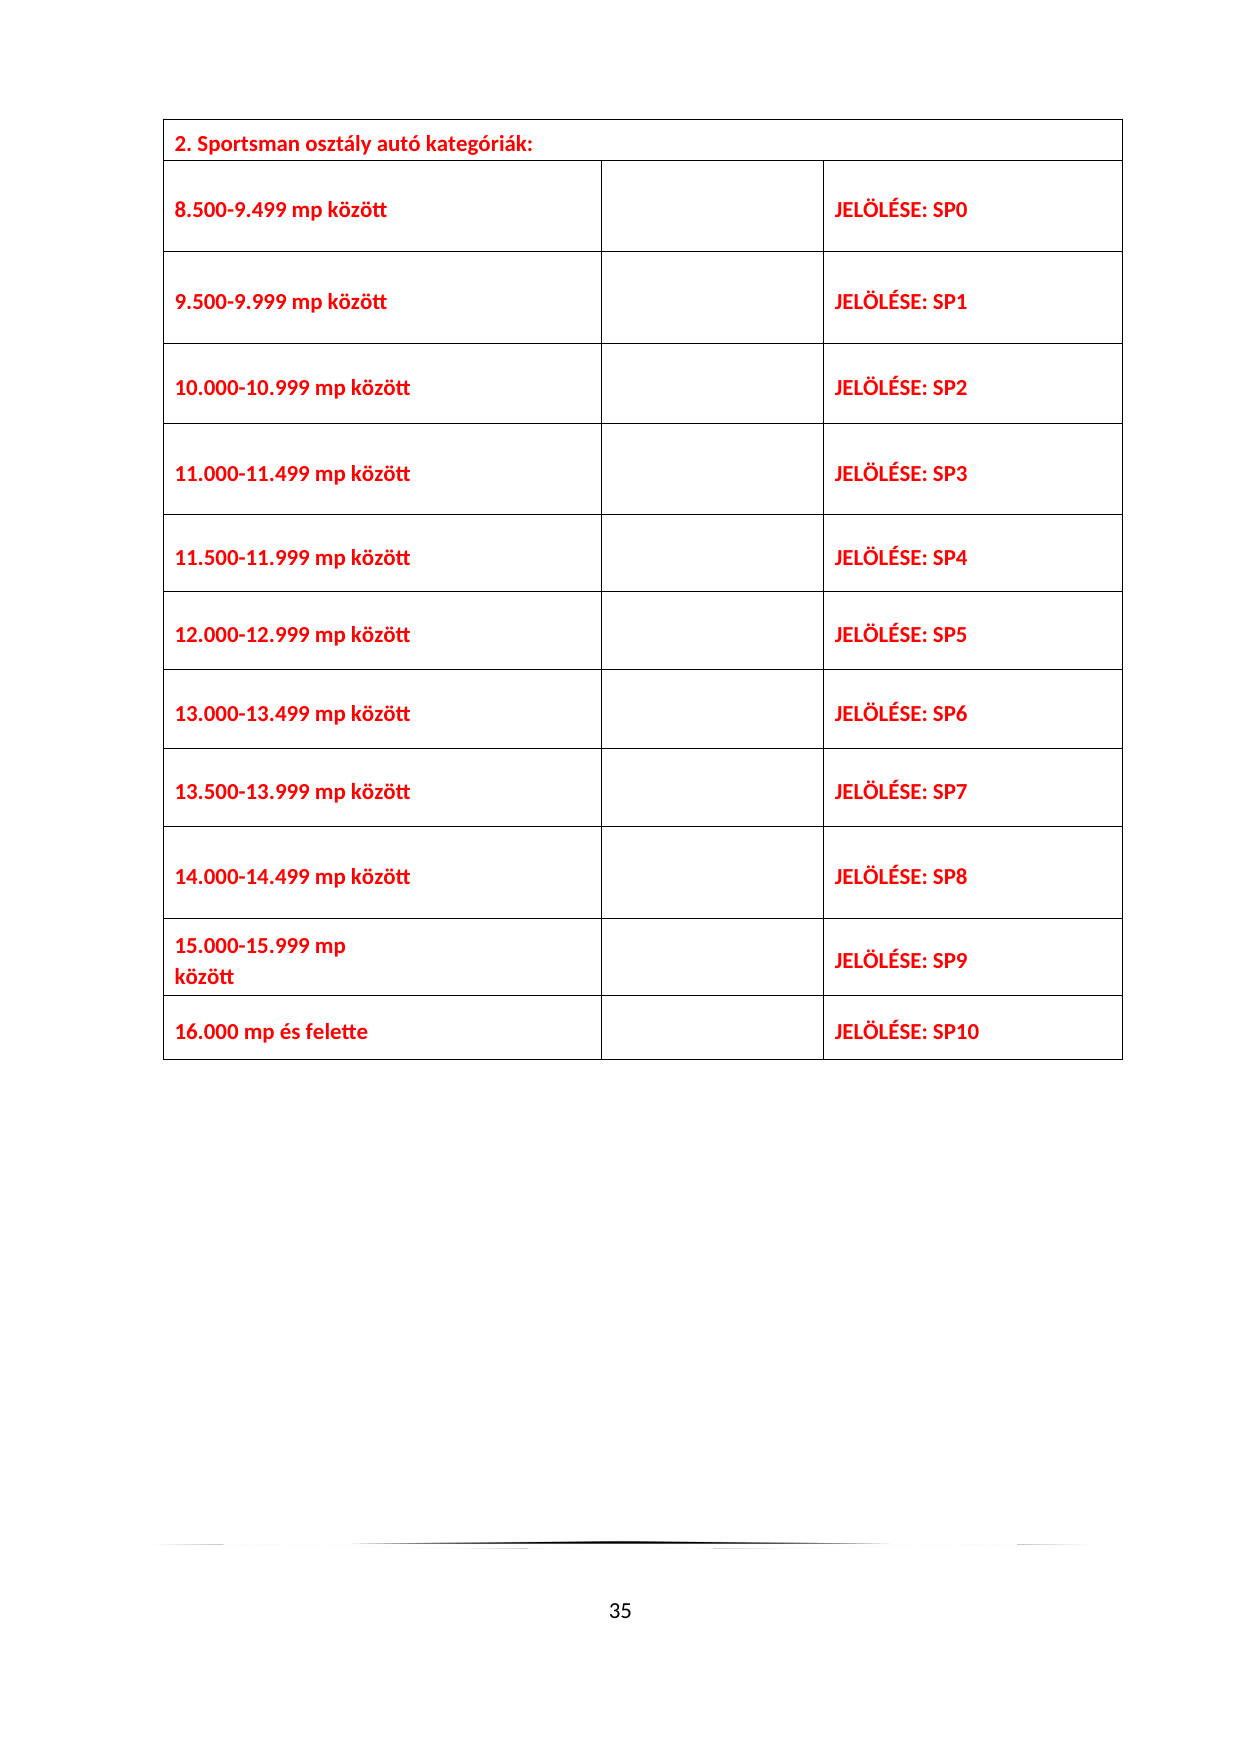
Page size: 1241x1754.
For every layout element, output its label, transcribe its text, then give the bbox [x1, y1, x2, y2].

table_cell [602, 670, 823, 748]
picture [151, 1540, 1089, 1549]
table_cell 13.000-13.499 mp között [164, 670, 601, 748]
table_cell 11.500-11.999 mp között [164, 515, 601, 591]
table_cell [602, 749, 823, 826]
table_cell JELÖLÉSE: SP4 [824, 515, 1122, 591]
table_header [164, 120, 1122, 159]
table_cell JELÖLÉSE: SP9 [824, 919, 1122, 995]
table_cell 10.000-10.999 mp között [164, 344, 601, 423]
table_cell 13.500-13.999 mp között [164, 749, 601, 826]
table_cell JELÖLÉSE: SP10 [824, 996, 1122, 1059]
table_cell 16.000 mp és felette [164, 996, 601, 1059]
table_cell [602, 161, 823, 251]
table_cell JELÖLÉSE: SP6 [824, 670, 1122, 748]
table_cell 15.000-15.999 mp között [164, 919, 601, 995]
table_cell JELÖLÉSE: SP7 [824, 749, 1122, 826]
table_cell [602, 827, 823, 918]
table_cell 11.000-11.499 mp között [164, 424, 601, 514]
table_cell [602, 344, 823, 423]
table_cell 9.500-9.999 mp között [164, 252, 601, 343]
table_cell [602, 592, 823, 669]
table_cell [602, 424, 823, 514]
table_cell [602, 252, 823, 343]
table_cell JELÖLÉSE: SP3 [824, 424, 1122, 514]
table_cell 14.000-14.499 mp között [164, 827, 601, 918]
table_cell JELÖLÉSE: SP1 [824, 252, 1122, 343]
table_cell 12.000-12.999 mp között [164, 592, 601, 669]
table_cell [602, 996, 823, 1059]
table_cell JELÖLÉSE: SP8 [824, 827, 1122, 918]
table_cell [602, 919, 823, 995]
table_cell JELÖLÉSE: SP2 [824, 344, 1122, 423]
table_cell 8.500-9.499 mp között [164, 161, 601, 251]
table_cell JELÖLÉSE: SP0 [824, 161, 1122, 251]
table_cell JELÖLÉSE: SP5 [824, 592, 1122, 669]
table_cell [602, 515, 823, 591]
